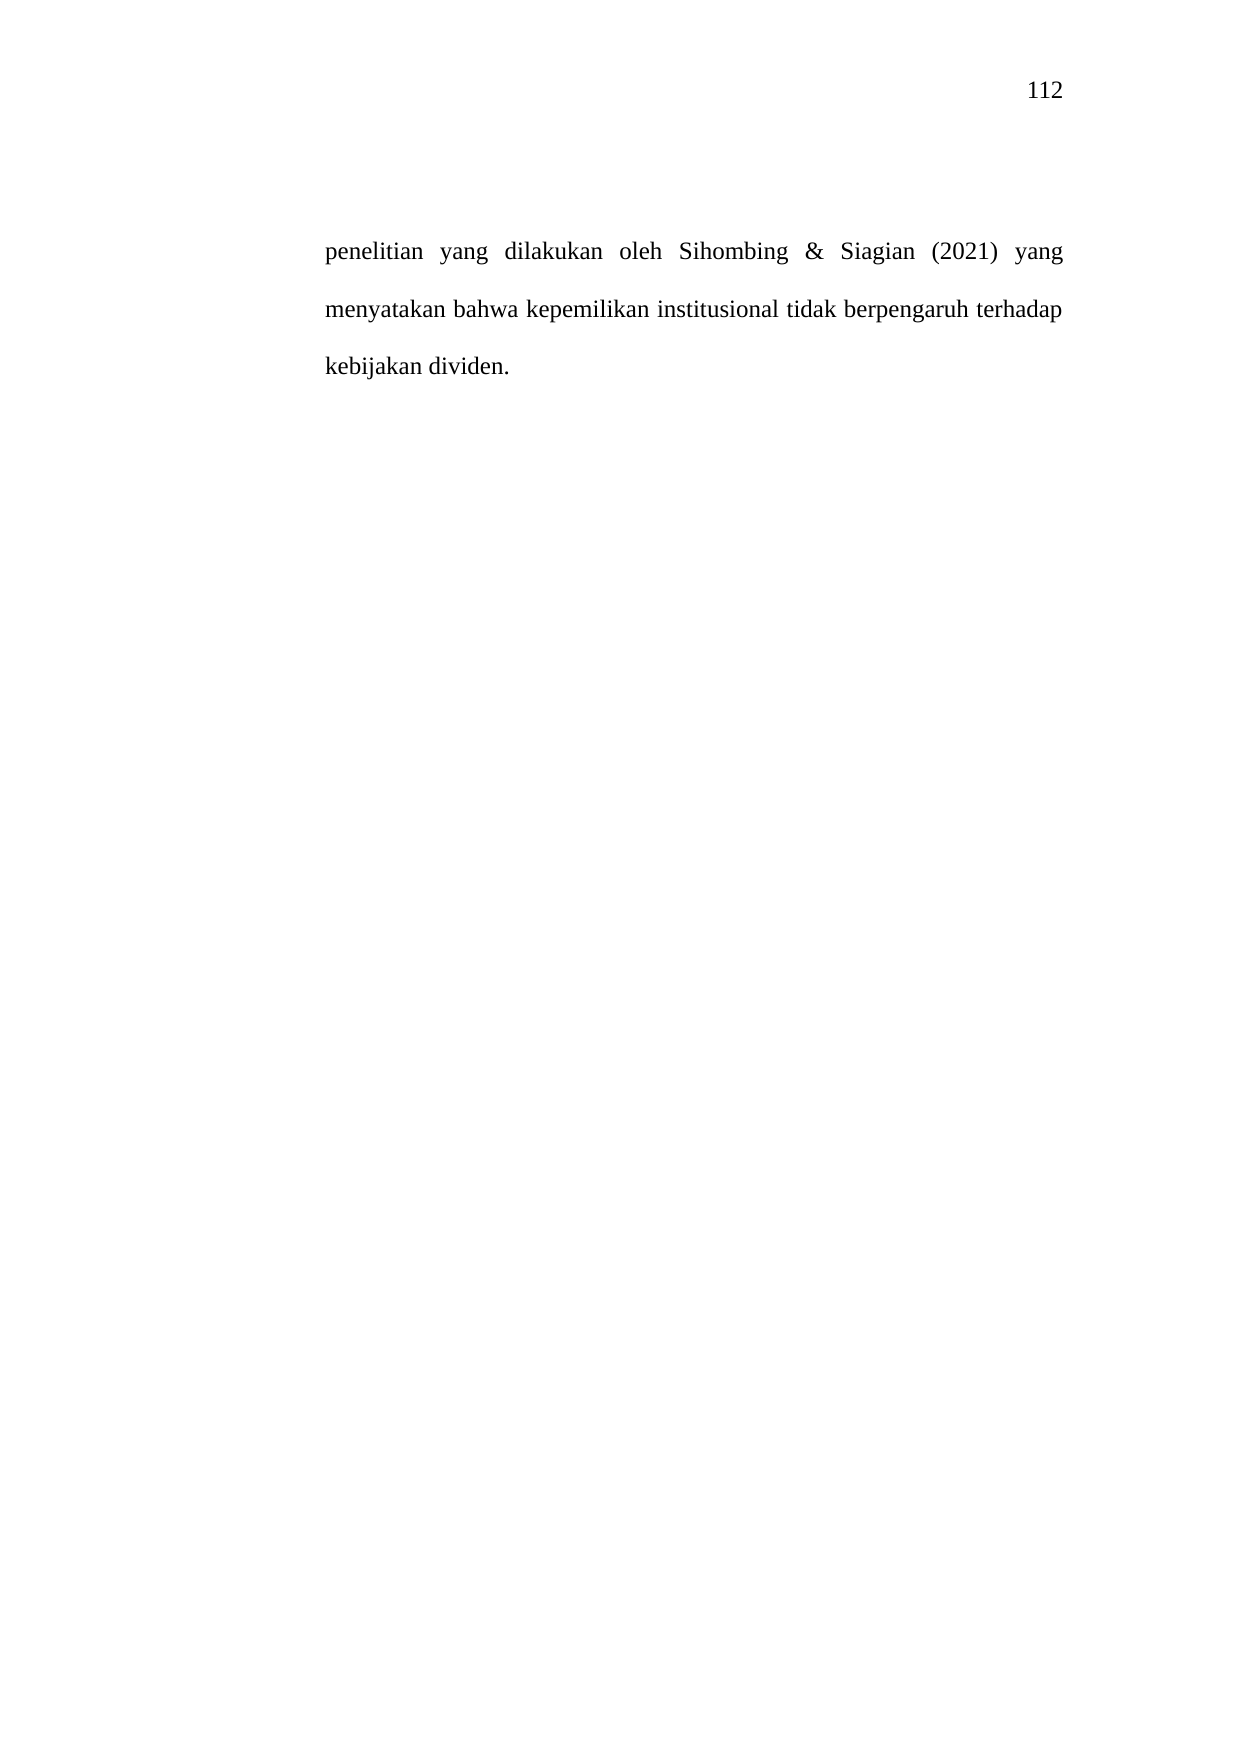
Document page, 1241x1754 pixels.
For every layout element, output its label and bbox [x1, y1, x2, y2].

text [325, 236, 1063, 380]
